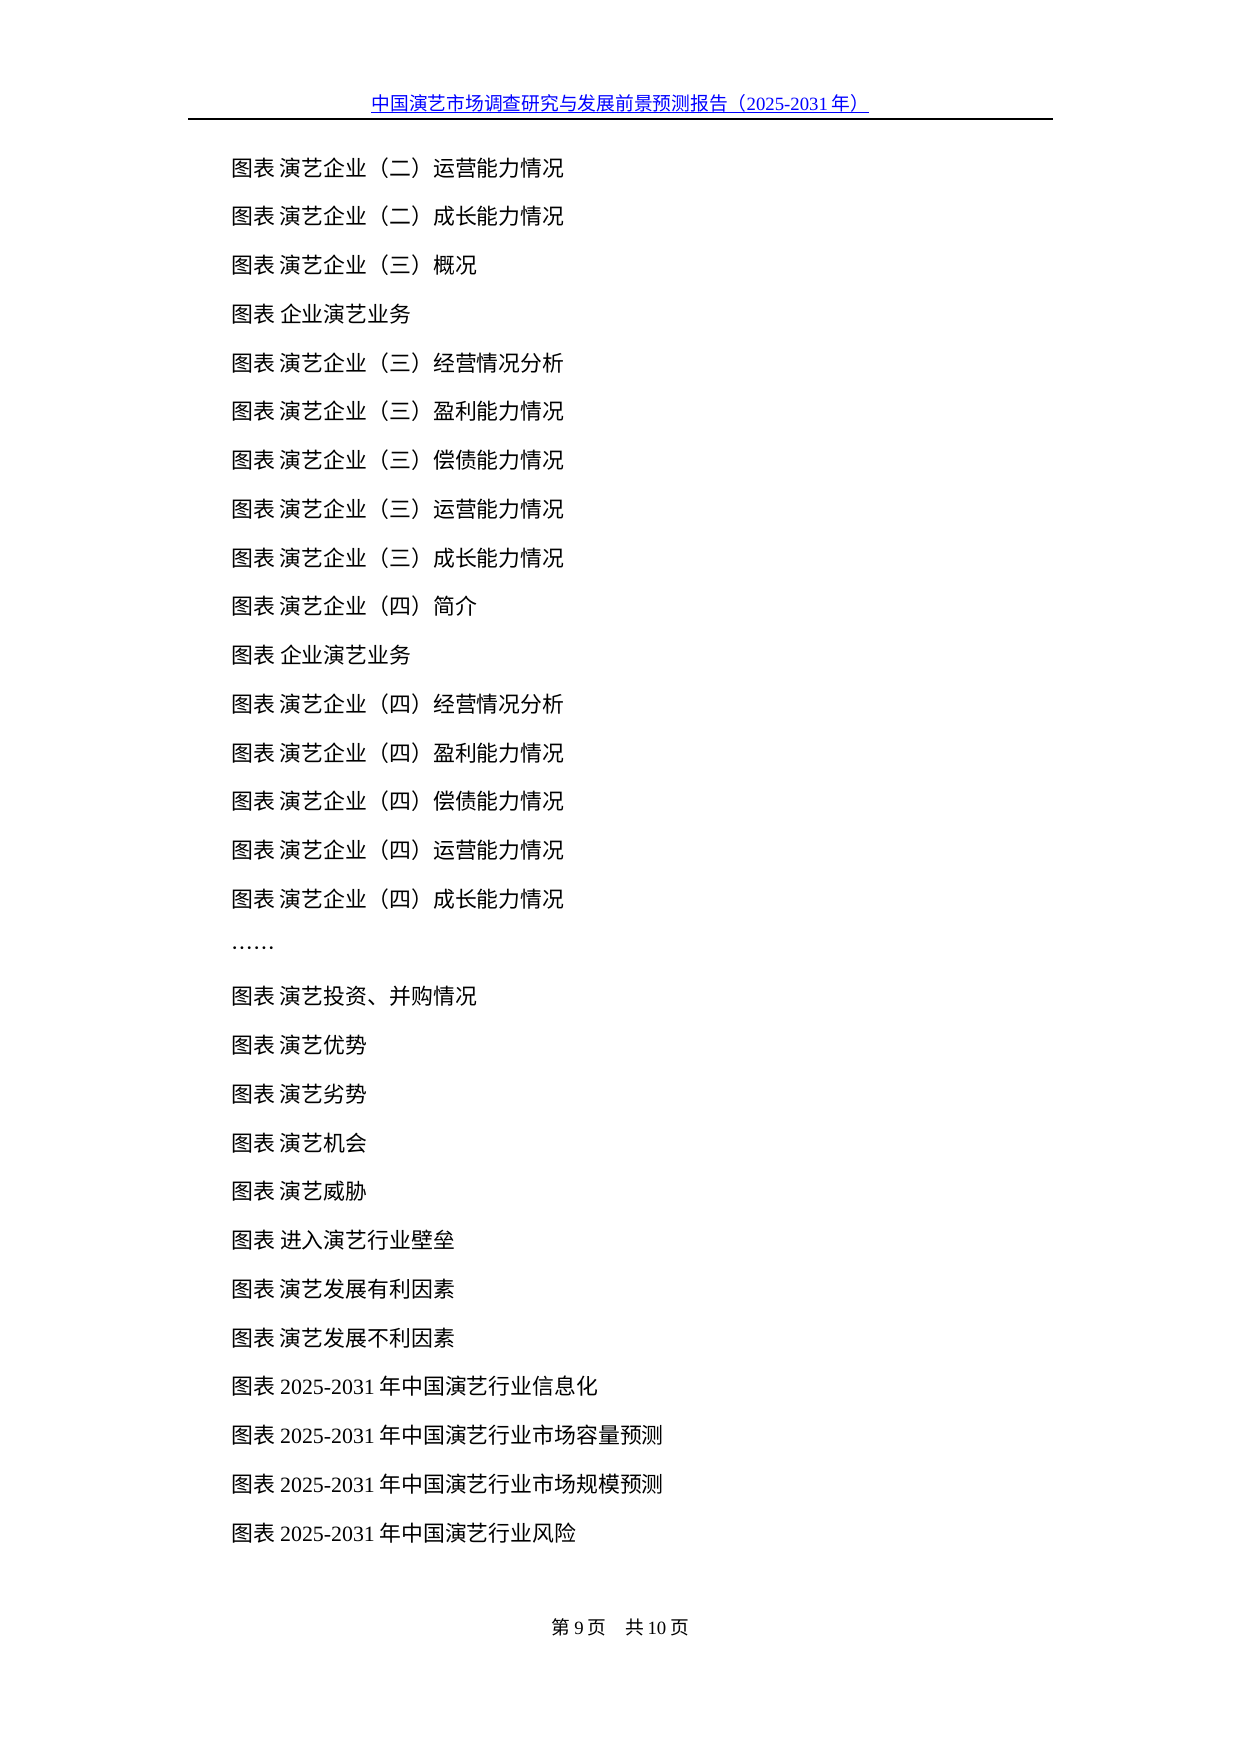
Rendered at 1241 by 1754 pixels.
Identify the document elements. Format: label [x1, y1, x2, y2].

text [187, 150, 1053, 1548]
